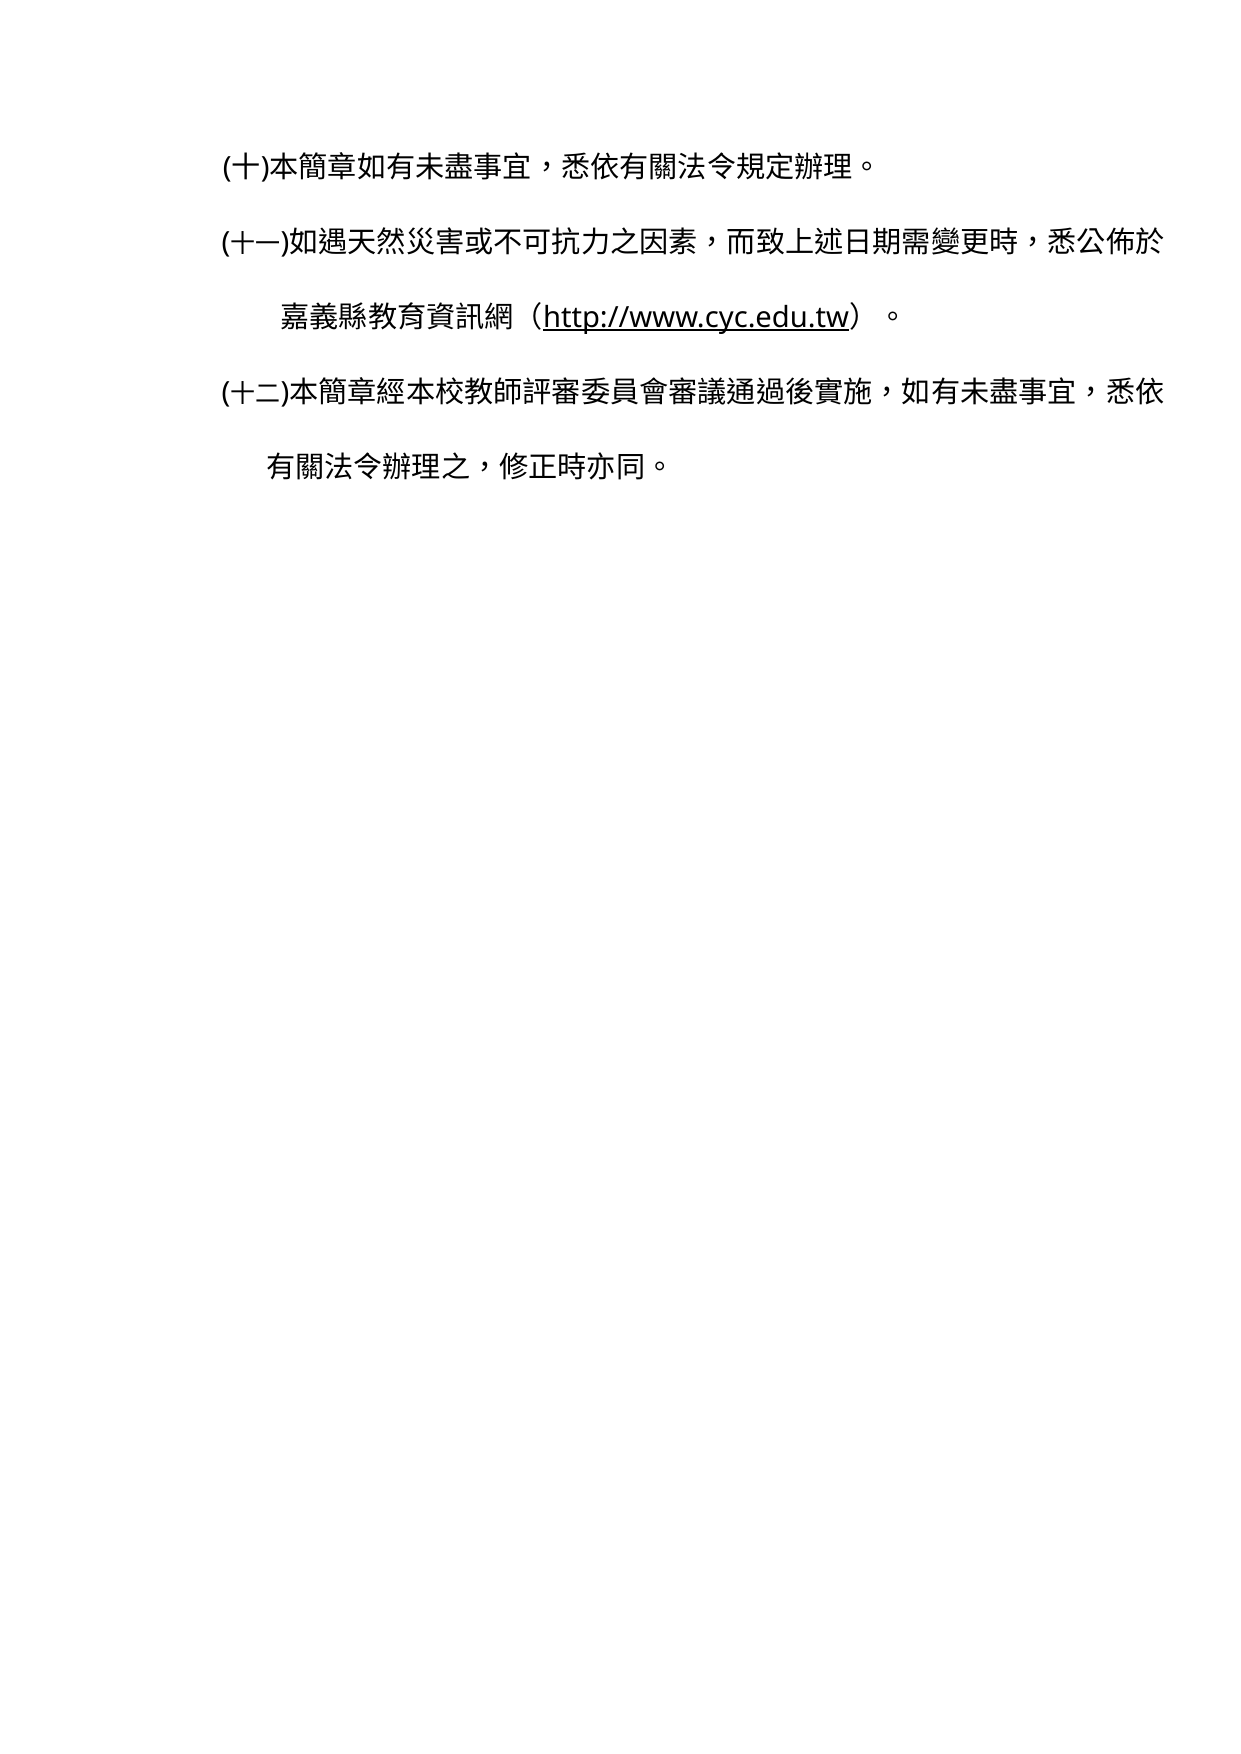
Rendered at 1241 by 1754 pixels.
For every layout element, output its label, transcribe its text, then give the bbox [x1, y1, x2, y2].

text (十一)如遇天然災害或不可抗力之因素，而致上述日期需變更時，悉公佈於嘉義縣教育資訊網（http://www.cyc.edu.tw）。 [221, 202, 1167, 352]
text (十二)本簡章經本校教師評審委員會審議通過後實施，如有未盡事宜，悉依有關法令辦理之，修正時亦同。 [221, 352, 1167, 502]
text (十)本簡章如有未盡事宜，悉依有關法令規定辦理。 [223, 127, 1167, 202]
